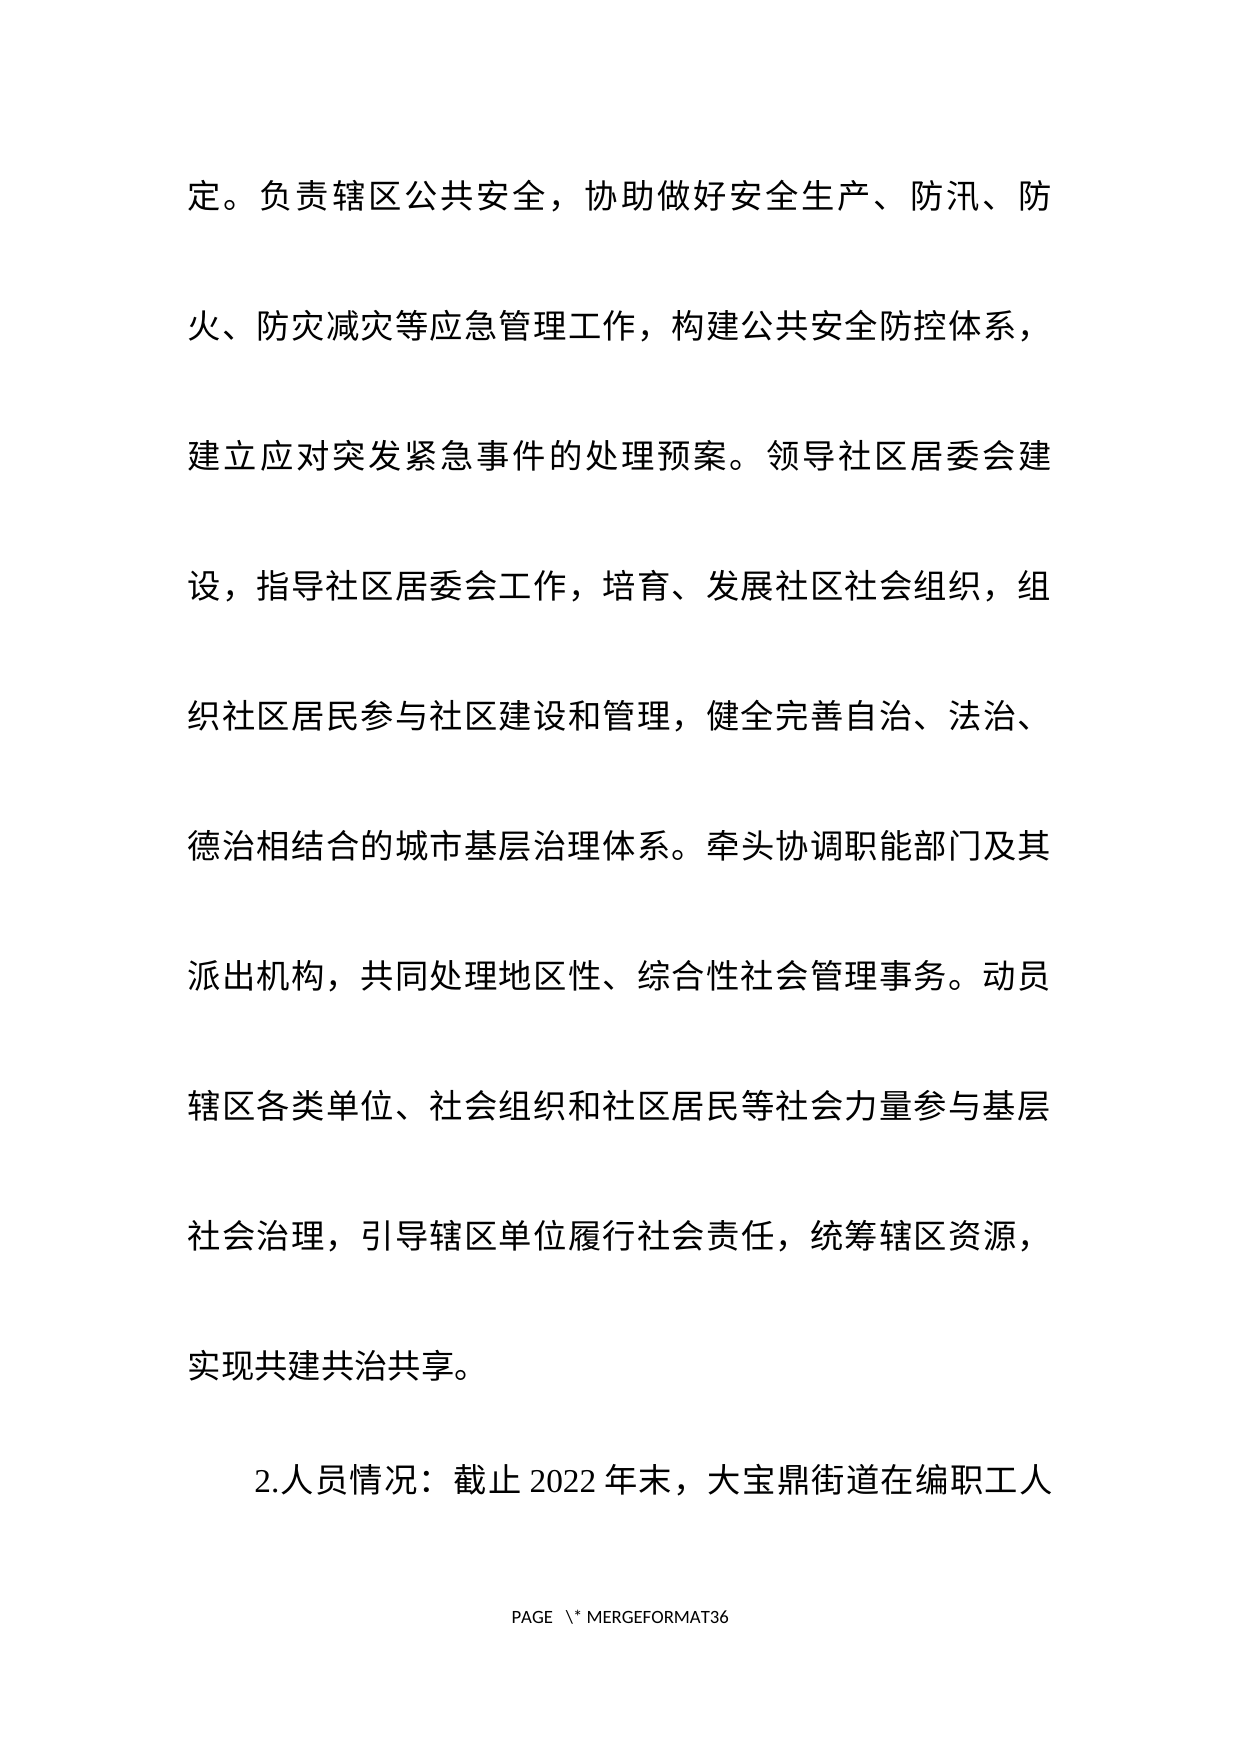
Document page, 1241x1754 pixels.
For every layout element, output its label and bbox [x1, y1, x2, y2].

text [187, 162, 1053, 1397]
text [187, 1445, 1053, 1510]
